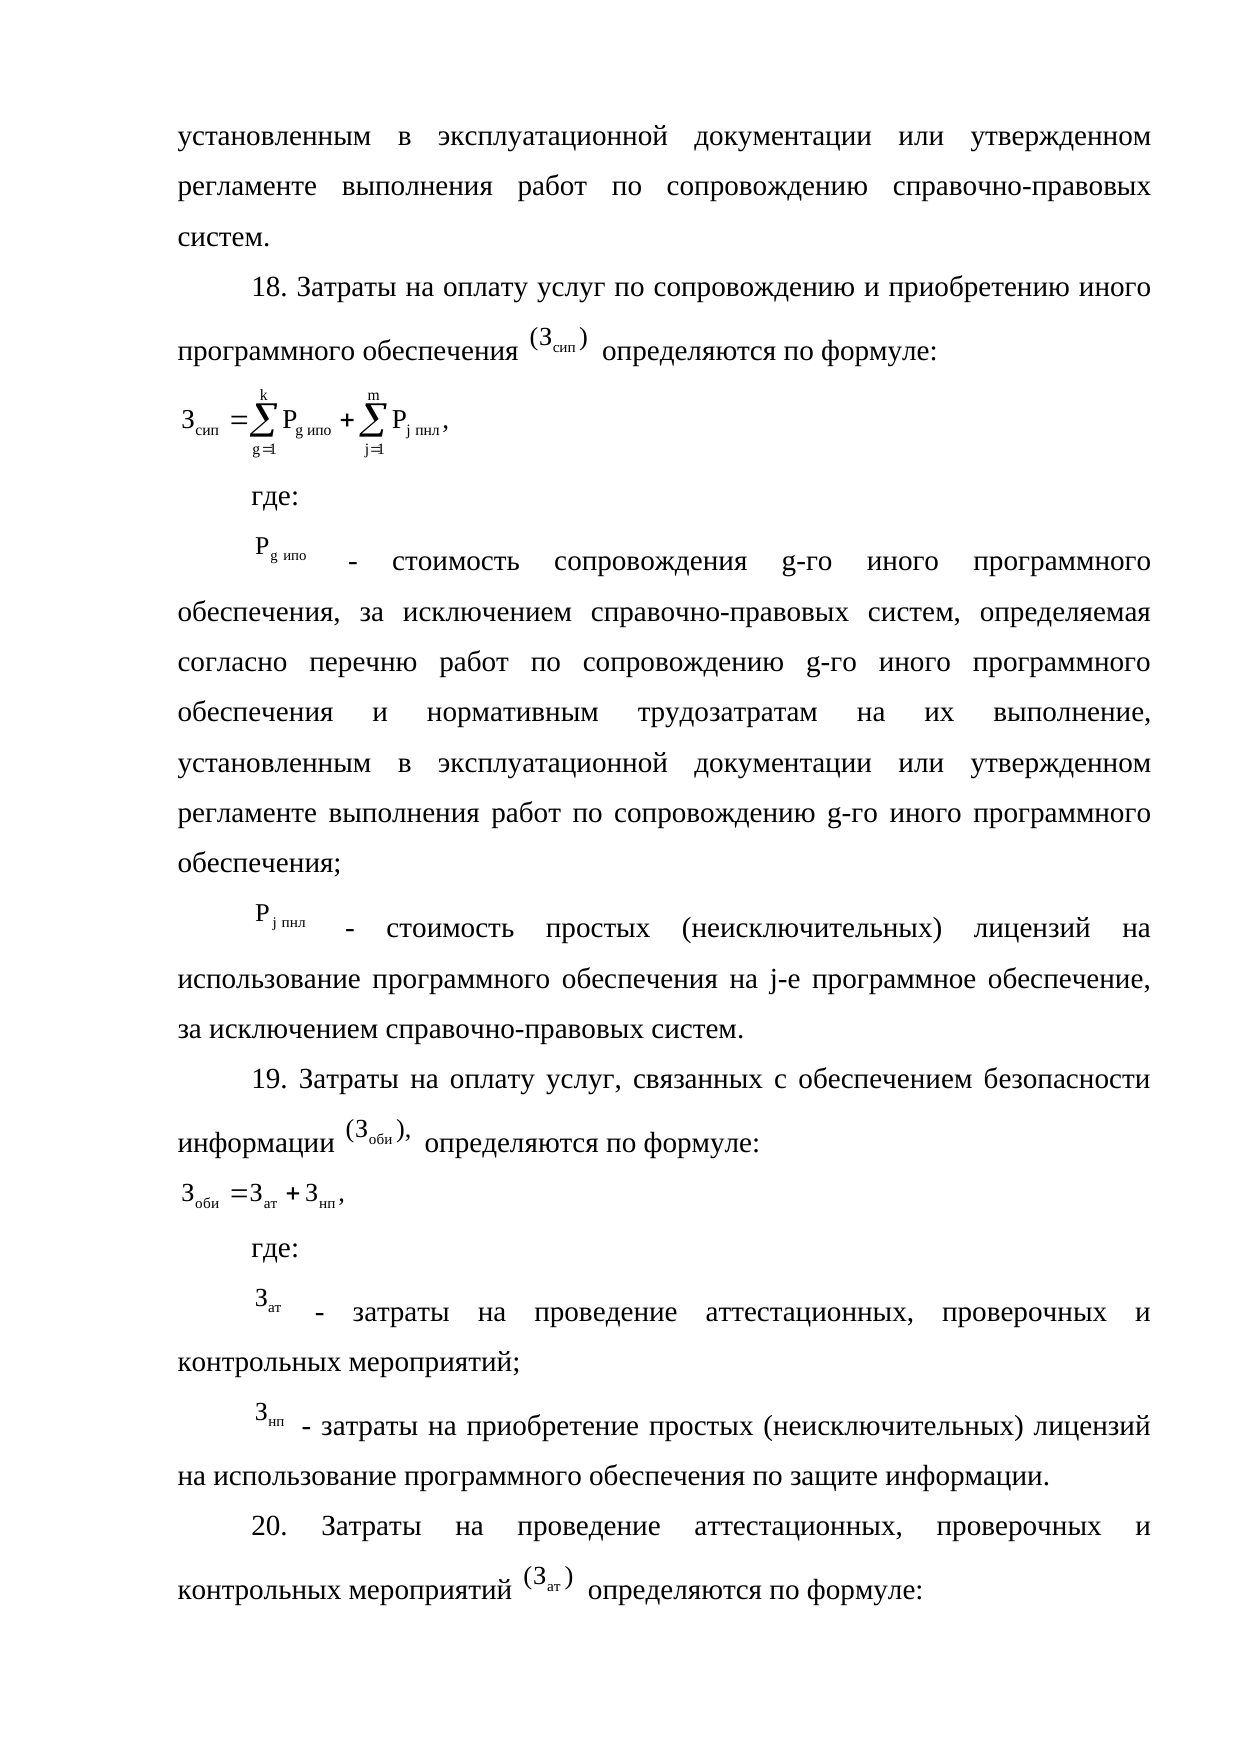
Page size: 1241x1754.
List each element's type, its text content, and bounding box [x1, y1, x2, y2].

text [177, 118, 1152, 252]
text - стоимость сопровождения g-го иного программного обеспечения, за исключением справочно-правовых систем, определяемая согласно перечню работ по сопровождению g-го иного программного обеспечения и нормативным трудозатратам на их выполнение, установленным в эксплуатационной документации или утвержденном регламенте выполнения работ по сопровождению g-го иного программного обеспечения; [177, 528, 1152, 879]
text - затраты на проведение аттестационных, проверочных и контрольных мероприятий; [177, 1280, 1152, 1377]
text где: [177, 478, 1152, 512]
text где: [177, 1230, 1152, 1263]
text 19. Затраты на оплату услуг, связанных с обеспечением безопасности информации определяются по формуле: [177, 1061, 1152, 1159]
text 18. Затраты на оплату услуг по сопровождению и приобретению иного программного обеспечения определяются по формуле: [177, 269, 1152, 366]
text - затраты на приобретение простых (неисключительных) лицензий на использование программного обеспечения по защите информации. [177, 1394, 1152, 1491]
text 20. Затраты на проведение аттестационных, проверочных и контрольных мероприятий определяются по формуле: [177, 1508, 1152, 1605]
text - стоимость простых (неисключительных) лицензий на использование программного обеспечения на j-е программное обеспечение, за исключением справочно-правовых систем. [177, 896, 1152, 1045]
